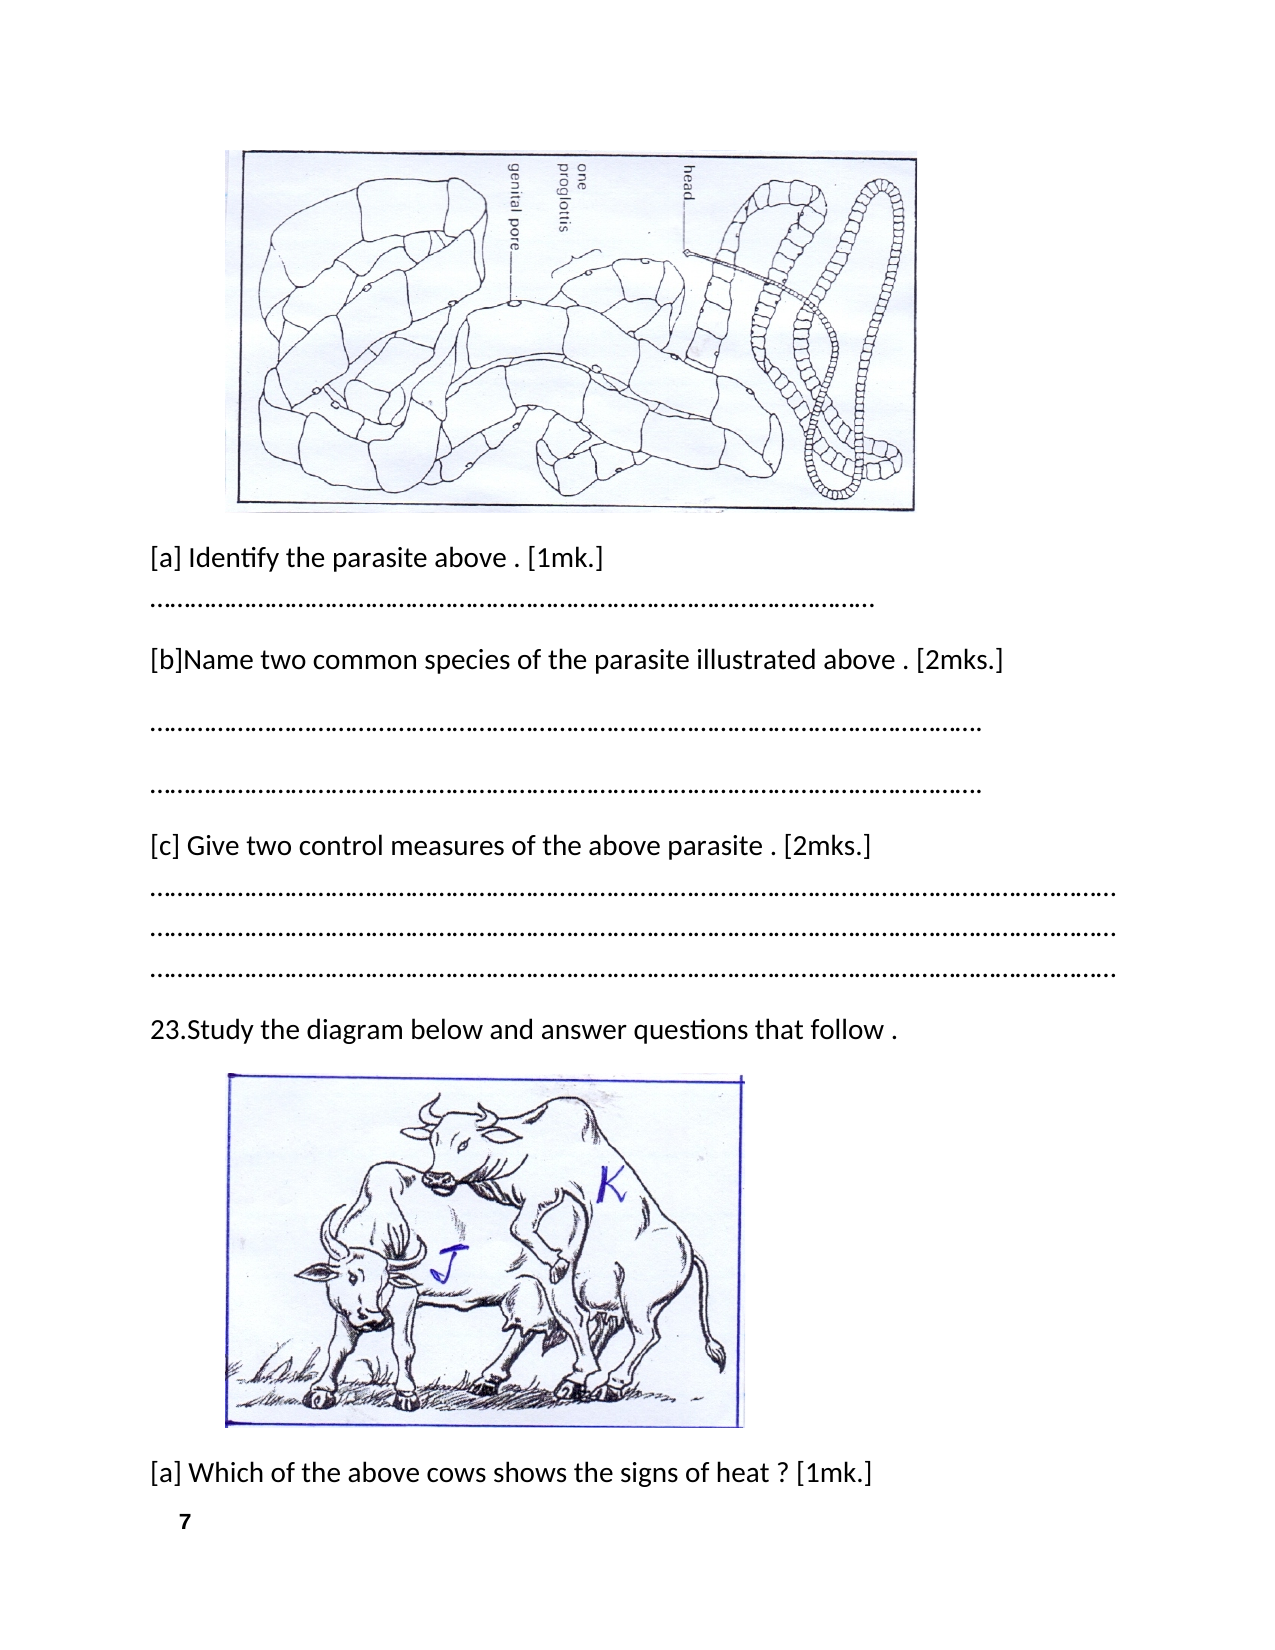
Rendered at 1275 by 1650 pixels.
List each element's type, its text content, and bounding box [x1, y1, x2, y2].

picture [225, 1073, 746, 1428]
text [c] Give two control measures of the above parasite . [2mks.] [150, 827, 1125, 862]
text ……………………………………………………………………………………………………………. [150, 703, 1125, 739]
text [b]Name two common species of the parasite illustrated above . [2mks.] [150, 641, 1125, 677]
text [a] Which of the above cows shows the signs of heat ? [1mk.] [150, 1454, 1125, 1489]
text ……………………………………………………………………………………………………………………………………………………………………………………………………………………………………………………………………………………………………………………………………………………………………………………………… [150, 868, 1125, 985]
picture [225, 150, 918, 513]
text ……………………………………………………………………………………………………………. [150, 765, 1125, 801]
text 23.Study the diagram below and answer questions that follow . [150, 1011, 1125, 1047]
text [a] Identify the parasite above . [1mk.] [150, 539, 1125, 574]
text ……………………………………………………………………………………………… [150, 579, 1125, 615]
